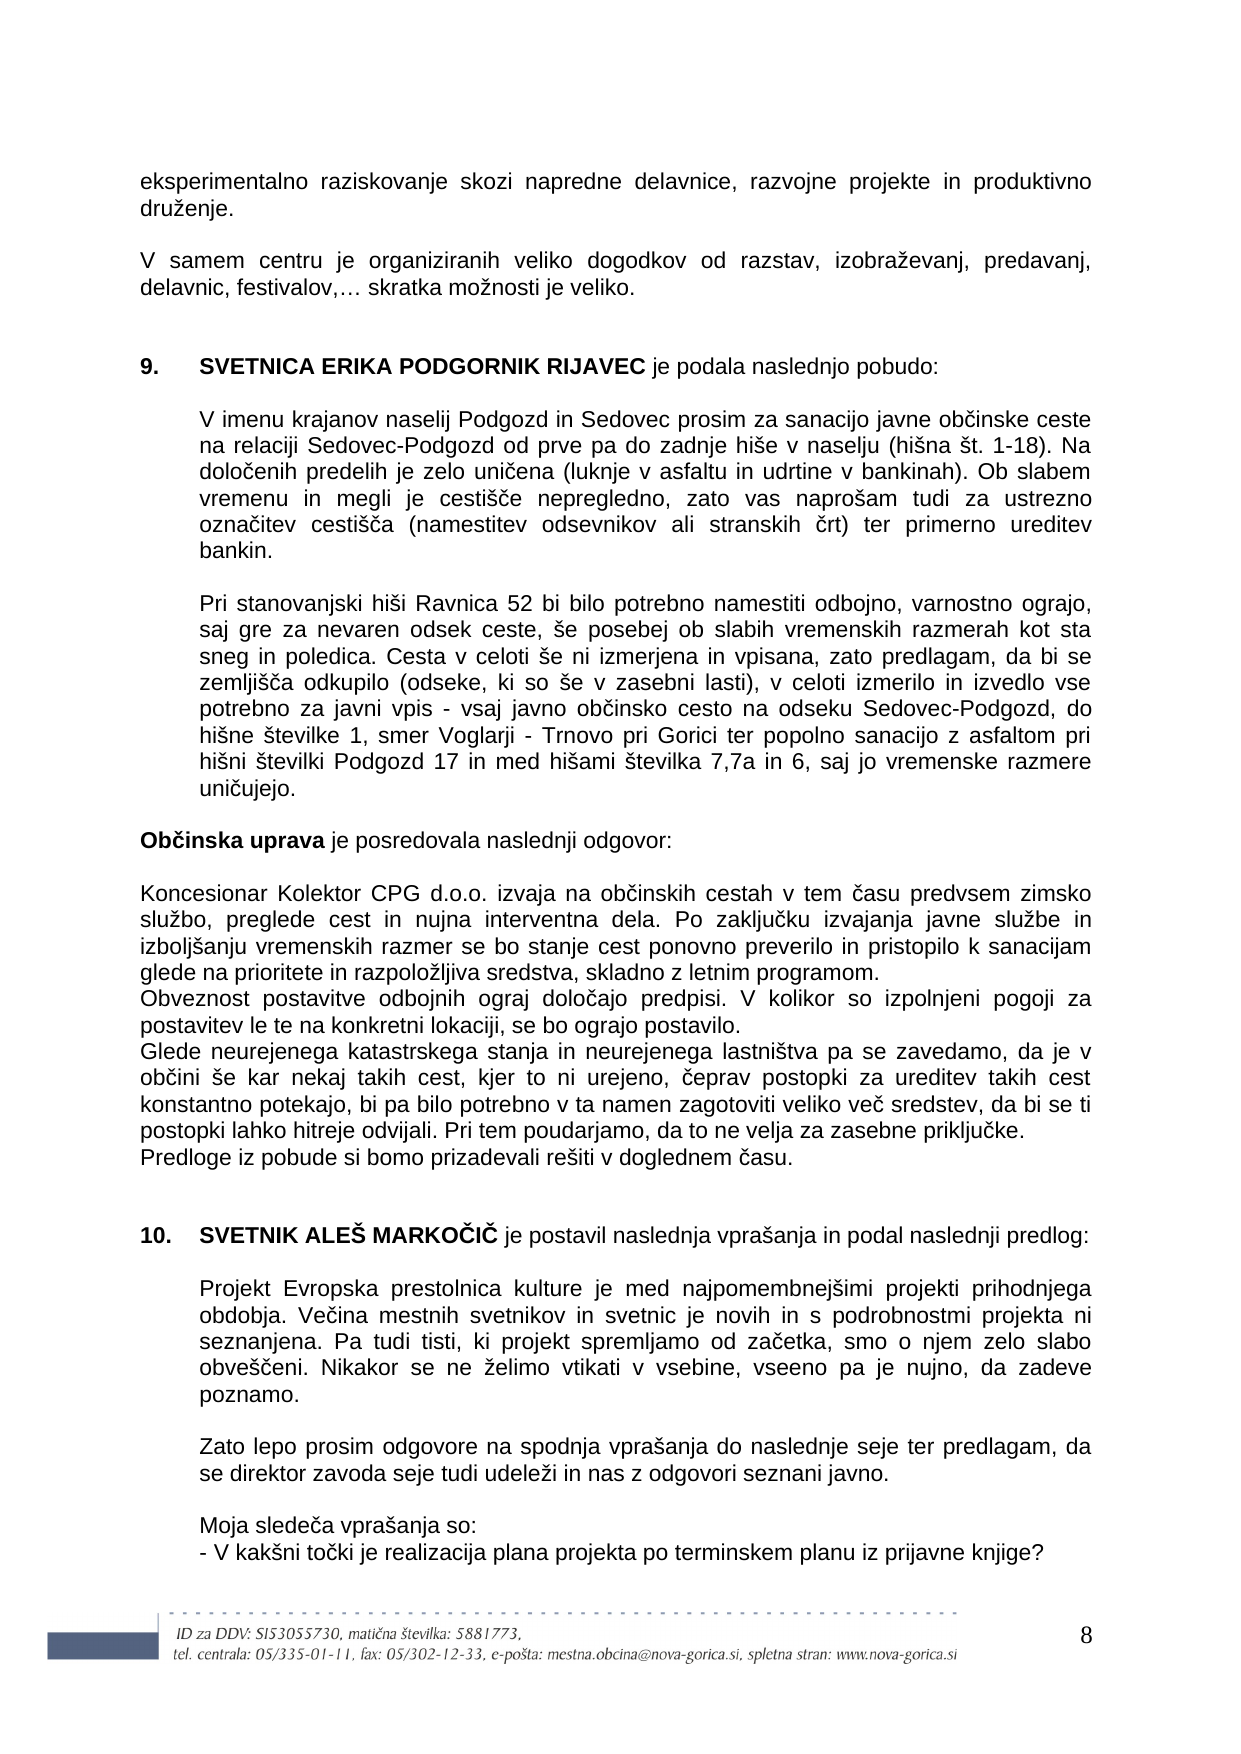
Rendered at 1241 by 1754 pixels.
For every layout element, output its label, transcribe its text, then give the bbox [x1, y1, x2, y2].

text V imenu krajanov naselij Podgozd in Sedovec prosim za sanacijo javne občinske ceste na relaciji Sedovec-Podgozd od prve pa do zadnje hiše v naselju (hišna št. 1-18). Na določenih predelih je zelo uničena (luknje v asfaltu in udrtine v bankinah). Ob slabem vremenu in megli je cestišče nepregledno, zato vas naprošam tudi za ustrezno označitev cestišča (namestitev odsevnikov ali stranskih črt) ter primerno ureditev bankin. [199, 406, 1092, 564]
text - V kakšni točki je realizacija plana projekta po terminskem planu iz prijavne knjige? [199, 1539, 1092, 1565]
text Koncesionar Kolektor CPG d.o.o. izvaja na občinskih cestah v tem času predvsem zimsko službo, preglede cest in nujna interventna dela. Po zaključku izvajanja javne službe in izboljšanju vremenskih razmer se bo stanje cest ponovno preverilo in pristopilo k sanacijam glede na prioritete in razpoložljiva sredstva, skladno z letnim programom. [140, 880, 1092, 985]
text Občinska uprava je posredovala naslednji odgovor: [140, 827, 1092, 853]
text Moja sledeča vprašanja so: [199, 1512, 1092, 1539]
picture [47, 1612, 957, 1664]
text Zato lepo prosim odgovore na spodnja vprašanja do naslednje seje ter predlagam, da se direktor zavoda seje tudi udeleži in nas z odgovori seznani javno. [199, 1433, 1092, 1486]
text Predloge iz pobude si bomo prizadevali rešiti v doglednem času. [140, 1143, 1092, 1170]
list SVETNIK ALEŠ MARKOČIČ je postavil naslednja vprašanja in podal naslednji predlog: [140, 1222, 1092, 1249]
text Glede neurejenega katastrskega stanja in neurejenega lastništva pa se zavedamo, da je v občini še kar nekaj takih cest, kjer to ni urejeno, čeprav postopki za ureditev takih cest konstantno potekajo, bi pa bilo potrebno v ta namen zagotoviti veliko več sredstev, da bi se ti postopki lahko hitreje odvijali. Pri tem poudarjamo, da to ne velja za zasebne priključke. [140, 1038, 1092, 1143]
text Projekt Evropska prestolnica kulture je med najpomembnejšimi projekti prihodnjega obdobja. Večina mestnih svetnikov in svetnic je novih in s podrobnostmi projekta ni seznanjena. Pa tudi tisti, ki projekt spremljamo od začetka, smo o njem zelo slabo obveščeni. Nikakor se ne želimo vtikati v vsebine, vseeno pa je nujno, da zadeve poznamo. [199, 1275, 1092, 1407]
text Pri stanovanjski hiši Ravnica 52 bi bilo potrebno namestiti odbojno, varnostno ograjo, saj gre za nevaren odsek ceste, še posebej ob slabih vremenskih razmerah kot sta sneg in poledica. Cesta v celoti še ni izmerjena in vpisana, zato predlagam, da bi se zemljišča odkupilo (odseke, ki so še v zasebni lasti), v celoti izmerilo in izvedlo vse potrebno za javni vpis - vsaj javno občinsko cesto na odseku Sedovec-Podgozd, do hišne številke 1, smer Voglarji - Trnovo pri Gorici ter popolno sanacijo z asfaltom pri hišni številki Podgozd 17 in med hišami številka 7,7a in 6, saj jo vremenske razmere uničujejo. [199, 590, 1092, 801]
text Obveznost postavitve odbojnih ograj določajo predpisi. V kolikor so izpolnjeni pogoji za postavitev le te na konkretni lokaciji, se bo ograjo postavilo. [140, 985, 1092, 1038]
text V samem centru je organiziranih veliko dogodkov od razstav, izobraževanj, predavanj, delavnic, festivalov,… skratka možnosti je veliko. [140, 247, 1092, 300]
list SVETNICA ERIKA PODGORNIK RIJAVEC je podala naslednjo pobudo: [140, 353, 1092, 379]
